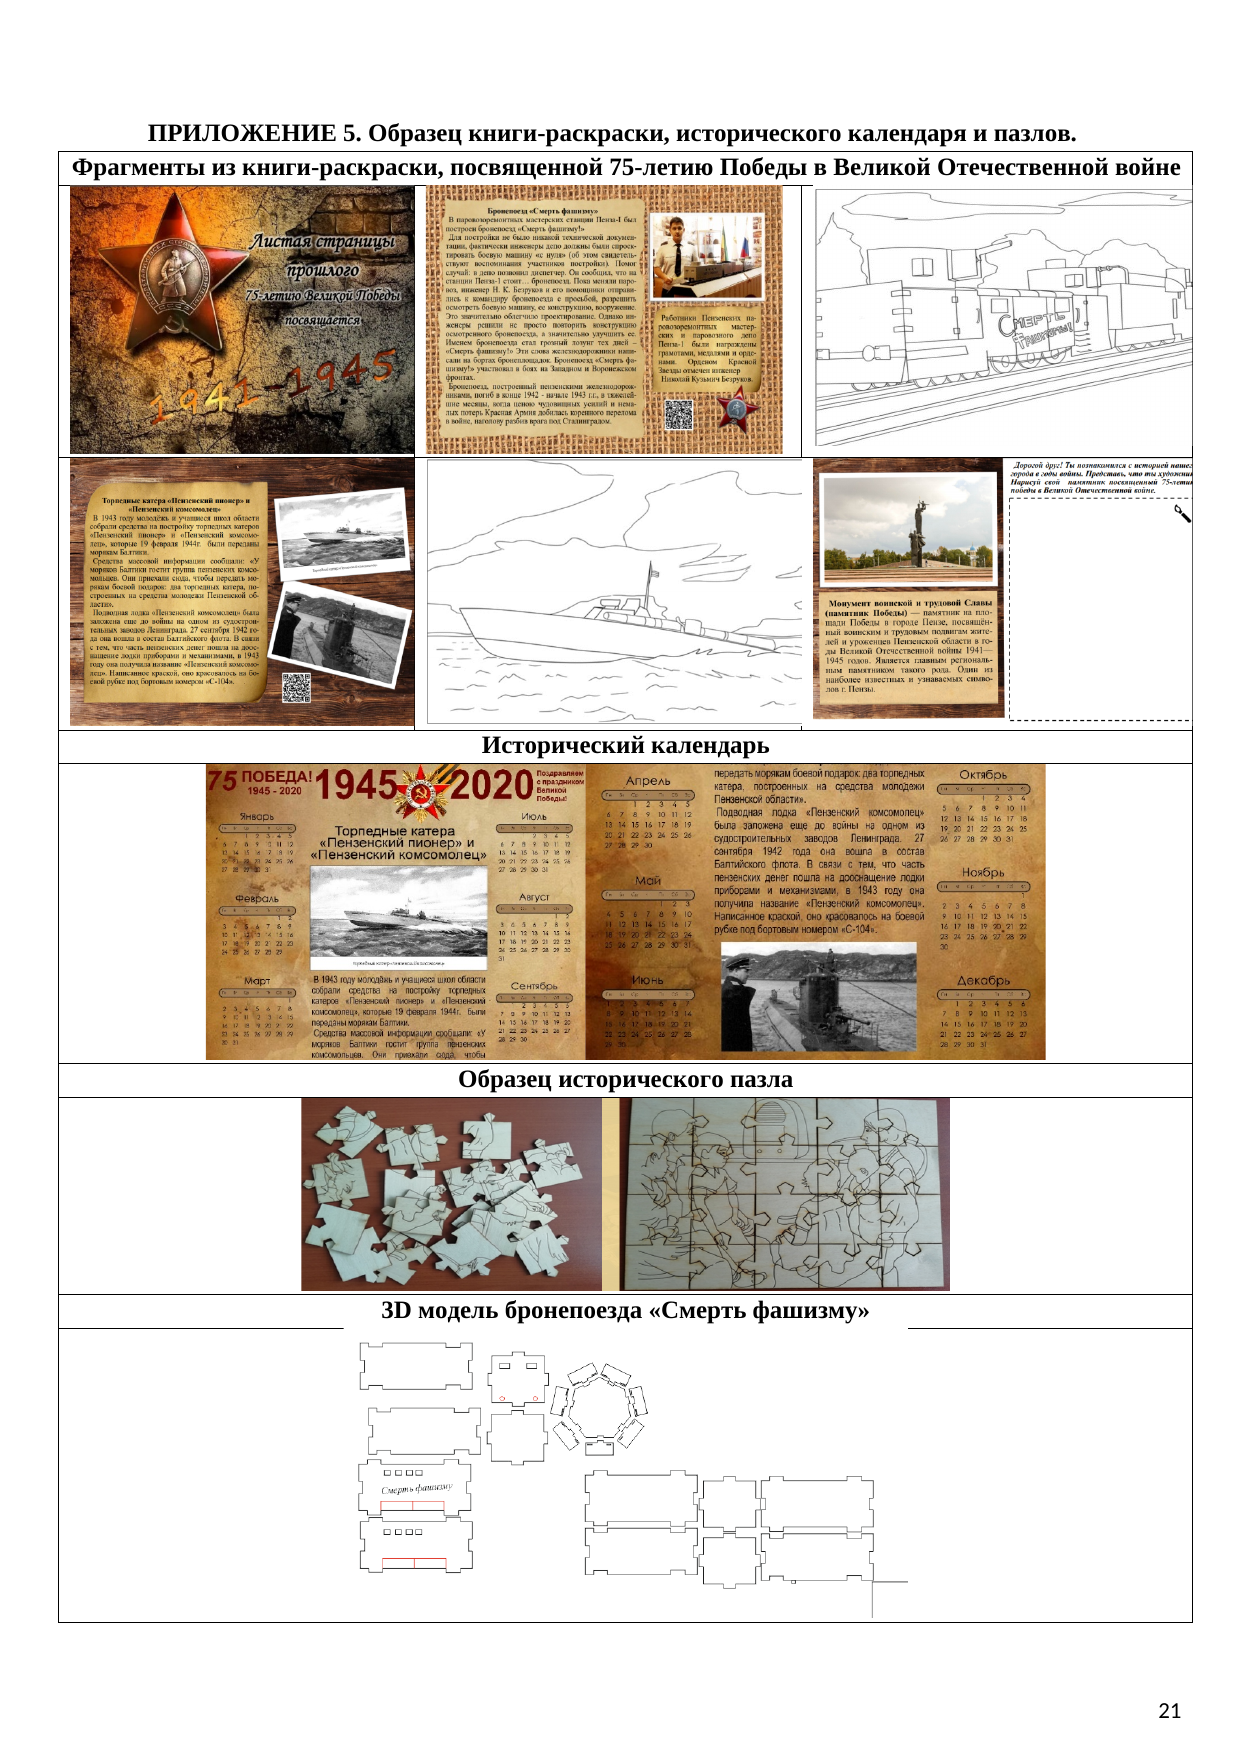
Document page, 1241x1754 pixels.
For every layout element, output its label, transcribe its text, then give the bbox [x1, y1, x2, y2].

table_cell [415, 186, 801, 457]
picture [70, 185, 415, 454]
table_cell [59, 458, 414, 729]
picture [425, 458, 802, 726]
picture [205, 764, 1046, 1060]
table_cell [59, 186, 414, 457]
picture [70, 458, 415, 726]
table_header Фрагменты из книги-раскраски, посвященной 75-летию Победы в Великой Отечественной войне [59, 152, 1192, 185]
table_cell [802, 186, 1192, 457]
subtitle ПРИЛОЖЕНИЕ 5. Образец книги-раскраски, исторического календаря и пазлов. [148, 118, 1181, 147]
table_cell [59, 764, 1192, 1063]
picture [425, 185, 783, 454]
picture [813, 185, 1193, 446]
table_cell Образец исторического пазла [59, 1064, 1192, 1097]
picture [343, 1328, 908, 1618]
table_cell [415, 458, 801, 729]
picture [301, 1098, 950, 1291]
table_cell Исторический календарь [59, 731, 1192, 763]
table_cell 3D модель бронепоезда «Смерть фашизму» [59, 1295, 1192, 1328]
picture [813, 458, 1193, 726]
table_cell [802, 458, 1192, 729]
table_cell [59, 1098, 1192, 1294]
table_cell [59, 1329, 1192, 1622]
